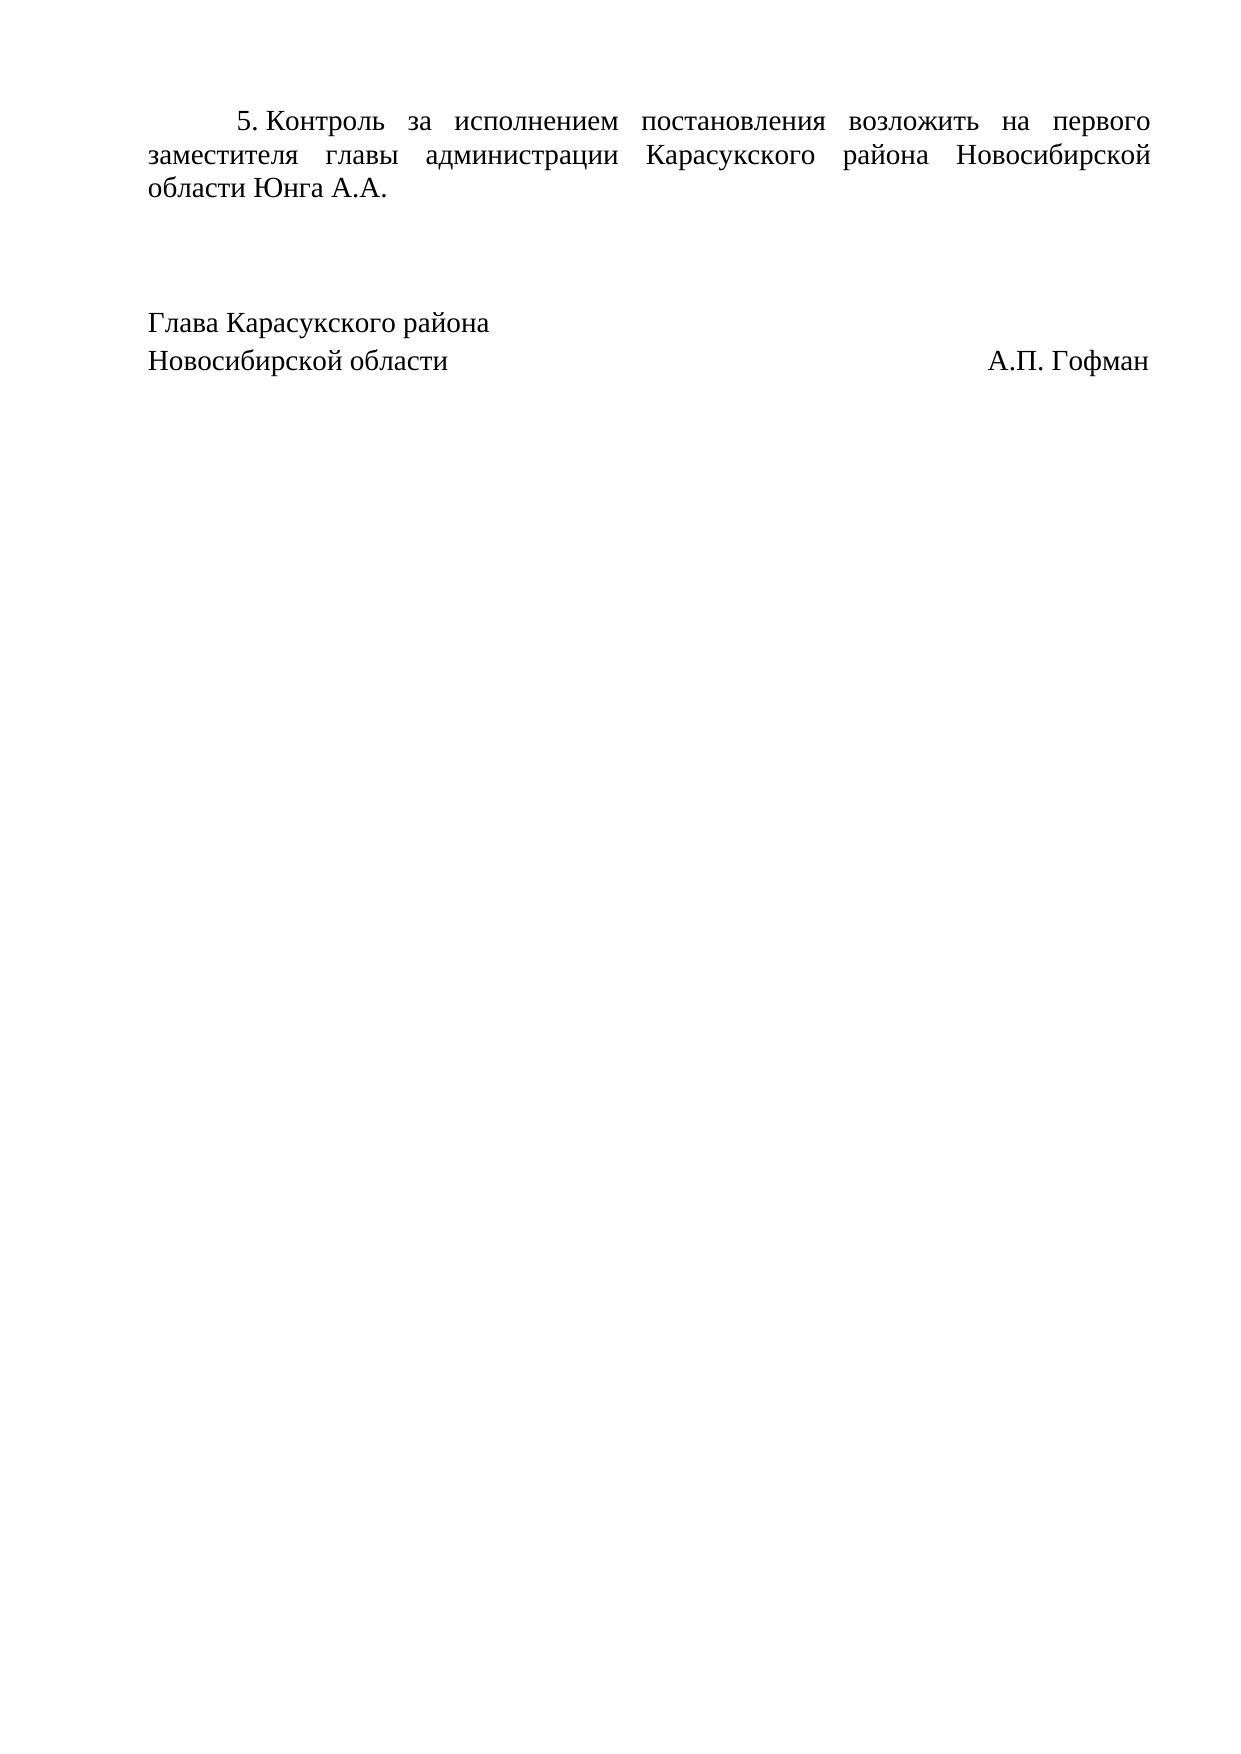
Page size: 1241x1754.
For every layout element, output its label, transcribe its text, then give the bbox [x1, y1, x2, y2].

text Новосибирской области А.П. Гофман [148, 343, 1152, 377]
text 5. Контроль за исполнением постановления возложить на первого заместителя главы администрации Карасукского района Новосибирской области Юнга А.А. [148, 103, 1152, 204]
text Глава Карасукского района [148, 305, 1152, 338]
